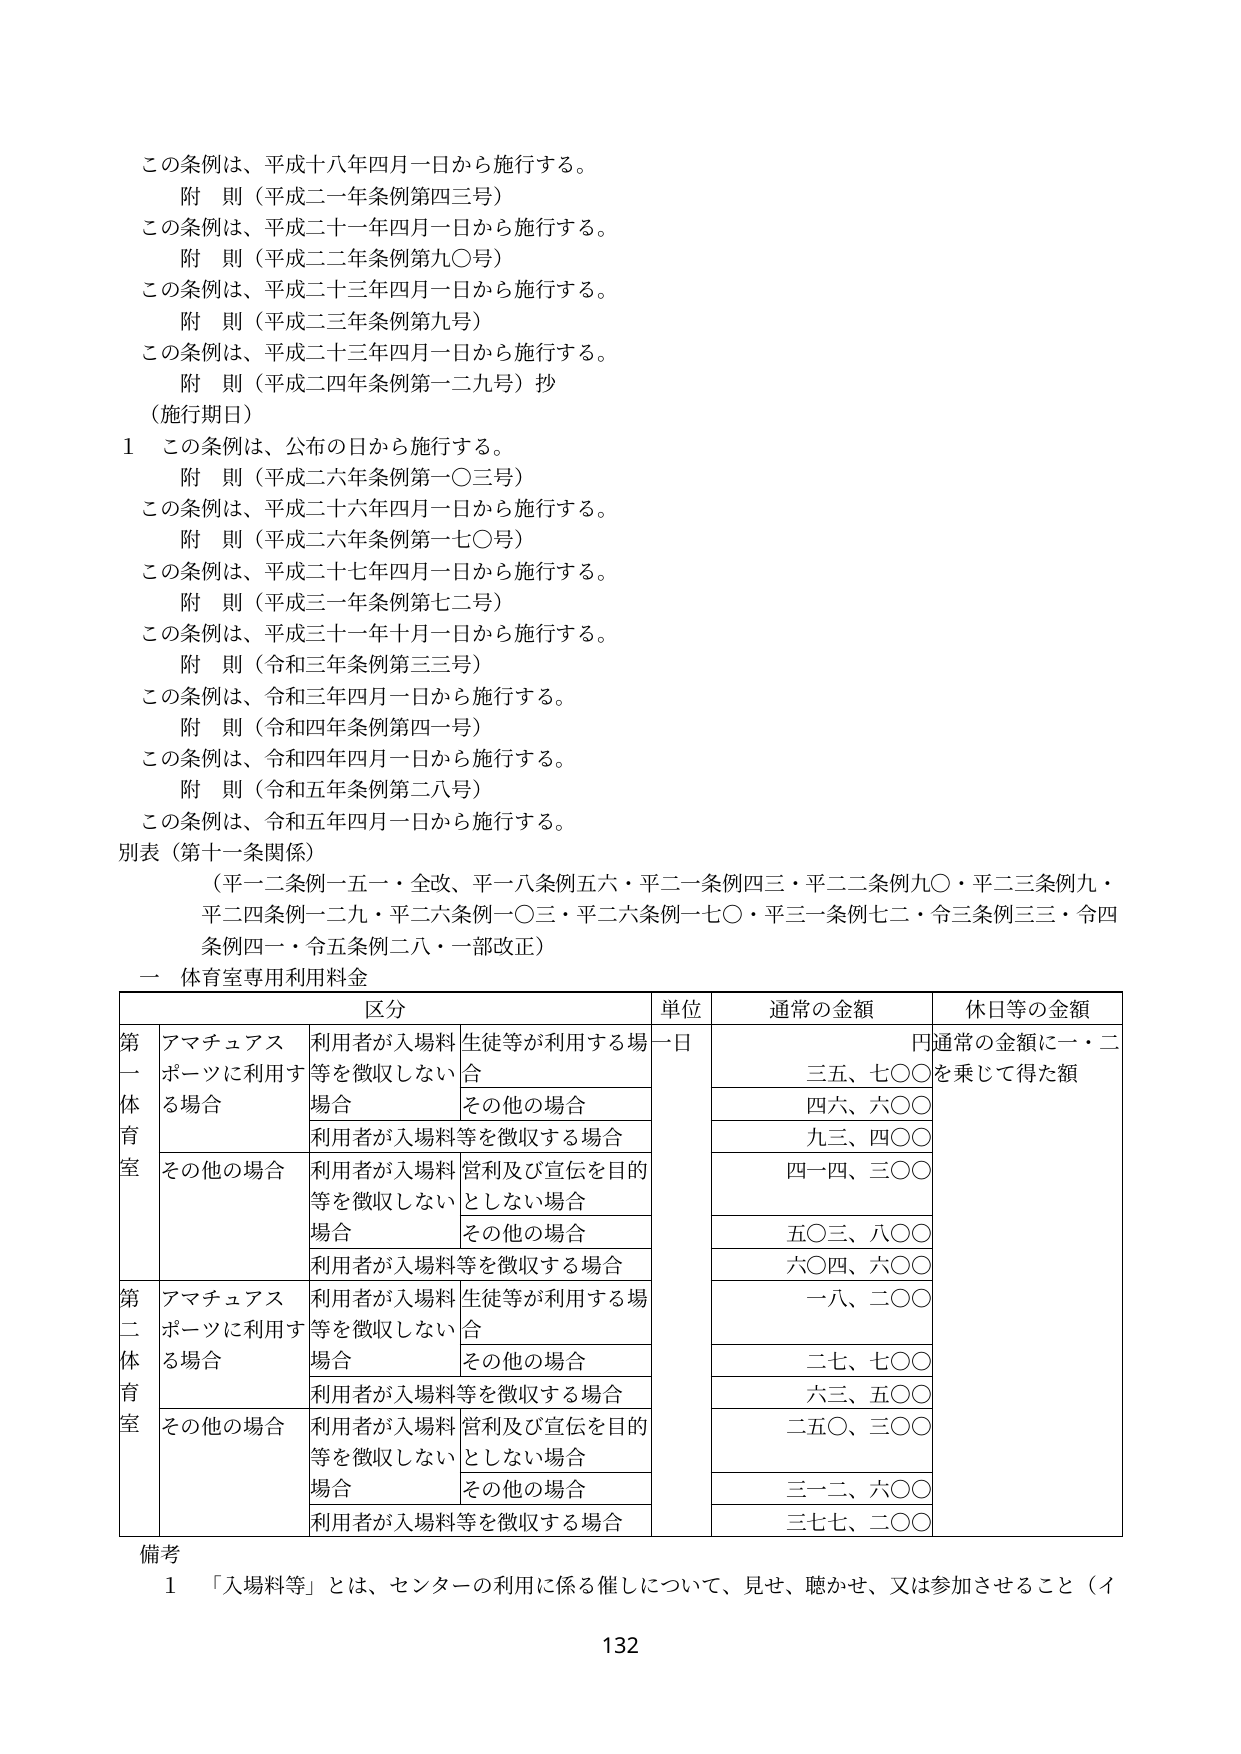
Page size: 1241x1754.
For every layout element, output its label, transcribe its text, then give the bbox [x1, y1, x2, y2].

text 附 則（令和四年条例第四一号） [181, 710, 1122, 741]
table_cell 利用者が入場料等を徴収する場合 [310, 1505, 651, 1536]
table_cell 利用者が入場料等を徴収しない場合 [310, 1409, 460, 1504]
table_cell 生徒等が利用する場合 [461, 1025, 651, 1087]
table_cell その他の場合 [461, 1345, 651, 1376]
table_cell 第一体育室 [120, 1025, 159, 1280]
table_cell 四六、六〇〇 [712, 1088, 932, 1119]
table_cell その他の場合 [461, 1216, 651, 1248]
table_header 休日等の金額 [933, 993, 1122, 1024]
text この条例は、令和五年四月一日から施行する。 [118, 804, 1122, 835]
table_cell 利用者が入場料等を徴収しない場合 [310, 1153, 460, 1248]
table_cell 利用者が入場料等を徴収しない場合 [310, 1025, 460, 1119]
table_header 区分 [120, 993, 651, 1024]
table_cell 四一四、三〇〇 [712, 1153, 932, 1215]
text この条例は、令和四年四月一日から施行する。 [118, 741, 1122, 773]
table_cell 九三、四〇〇 [712, 1121, 932, 1152]
table_cell 一日 [652, 1025, 711, 1536]
table_cell 生徒等が利用する場合 [461, 1281, 651, 1343]
table_cell 利用者が入場料等を徴収する場合 [310, 1249, 651, 1280]
text 別表（第十一条関係） [118, 835, 1122, 866]
table_cell 営利及び宣伝を目的としない場合 [461, 1409, 651, 1472]
text 備考 [139, 1537, 1122, 1568]
table_cell その他の場合 [160, 1409, 309, 1536]
text 附 則（平成二二年条例第九〇号） [181, 241, 1122, 273]
text （施行期日） [139, 398, 1122, 429]
text 附 則（平成二一年条例第四三号） [181, 179, 1122, 210]
text 附 則（平成二四年条例第一二九号）抄 [181, 366, 1122, 398]
text 附 則（平成二三年条例第九号） [181, 304, 1122, 335]
table_cell 一八、二〇〇 [712, 1281, 932, 1343]
table_header 単位 [652, 993, 711, 1024]
table_cell 二五〇、三〇〇 [712, 1409, 932, 1472]
table_cell 円 三五、七〇〇 [712, 1025, 932, 1087]
text 附 則（平成二六年条例第一〇三号） [181, 460, 1122, 491]
table_header 通常の金額 [712, 993, 932, 1024]
table_cell 第二体育室 [120, 1281, 159, 1536]
text この条例は、平成二十六年四月一日から施行する。 [118, 491, 1122, 523]
table_cell アマチュアスポーツに利用する場合 [160, 1281, 309, 1408]
text 附 則（令和五年条例第二八号） [181, 773, 1122, 804]
text 一 体育室専用利用料金 [139, 960, 1122, 991]
table_cell 六〇四、六〇〇 [712, 1249, 932, 1280]
table_cell 三一二、六〇〇 [712, 1473, 932, 1504]
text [160, 1568, 1122, 1600]
text （平一二条例一五一・全改、平一八条例五六・平二一条例四三・平二二条例九〇・平二三条例九・平二四条例一二九・平二六条例一〇三・平二六条例一七〇・平三一条例七二・令三条例三三・令四条例四一・令五条例二八・一部改正） [201, 866, 1122, 960]
text この条例は、平成十八年四月一日から施行する。 [118, 148, 1122, 179]
table_cell 二七、七〇〇 [712, 1345, 932, 1376]
table_cell 営利及び宣伝を目的としない場合 [461, 1153, 651, 1215]
table_cell 五〇三、八〇〇 [712, 1216, 932, 1248]
table_cell その他の場合 [160, 1153, 309, 1280]
table_cell 利用者が入場料等を徴収する場合 [310, 1121, 651, 1152]
text この条例は、平成二十三年四月一日から施行する。 [118, 335, 1122, 366]
text この条例は、平成二十七年四月一日から施行する。 [118, 554, 1122, 585]
text 附 則（平成二六年条例第一七〇号） [181, 523, 1122, 554]
text １ この条例は、公布の日から施行する。 [118, 429, 1122, 460]
text この条例は、平成二十一年四月一日から施行する。 [118, 210, 1122, 241]
table_cell その他の場合 [461, 1088, 651, 1119]
text 附 則（平成三一年条例第七二号） [181, 585, 1122, 616]
table_cell 六三、五〇〇 [712, 1377, 932, 1408]
table_cell その他の場合 [461, 1473, 651, 1504]
table_cell 三七七、二〇〇 [712, 1505, 932, 1536]
table_cell アマチュアスポーツに利用する場合 [160, 1025, 309, 1152]
text 附 則（令和三年条例第三三号） [181, 648, 1122, 679]
text この条例は、令和三年四月一日から施行する。 [118, 679, 1122, 710]
table_cell 利用者が入場料等を徴収する場合 [310, 1377, 651, 1408]
table_cell 利用者が入場料等を徴収しない場合 [310, 1281, 460, 1376]
table_cell 通常の金額に一・二を乗じて得た額 [933, 1025, 1122, 1536]
text この条例は、平成三十一年十月一日から施行する。 [118, 616, 1122, 648]
text この条例は、平成二十三年四月一日から施行する。 [118, 273, 1122, 304]
